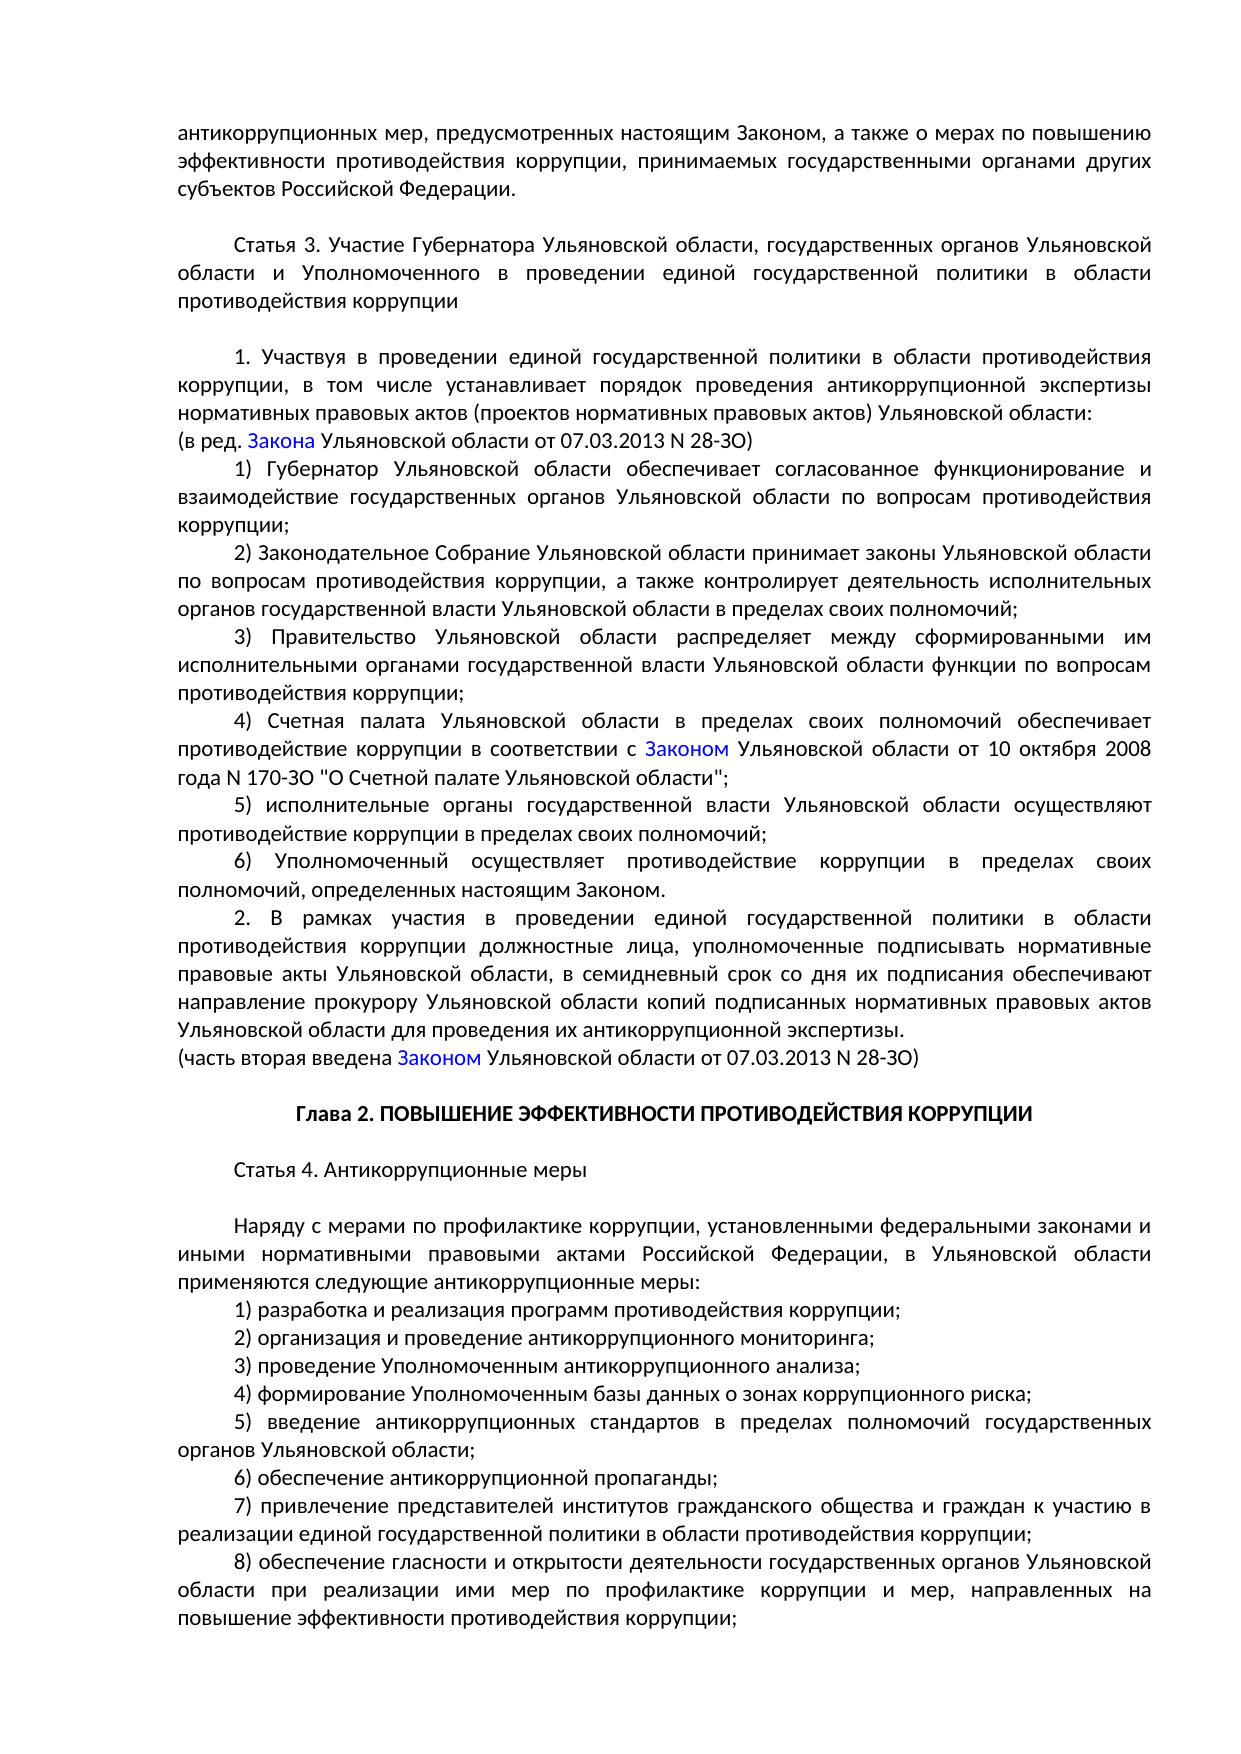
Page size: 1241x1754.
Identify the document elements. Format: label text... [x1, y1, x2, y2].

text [177, 118, 1152, 202]
text Статья 4. Антикоррупционные меры [177, 1155, 1152, 1183]
text 8) обеспечение гласности и открытости деятельности государственных органов Ульяновской области при реализации ими мер по профилактике коррупции и мер, направленных на повышение эффективности противодействия коррупции; [177, 1547, 1152, 1631]
text 1. Участвуя в проведении единой государственной политики в области противодействия коррупции, в том числе устанавливает порядок проведения антикоррупционной экспертизы нормативных правовых актов (проектов нормативных правовых актов) Ульяновской области: [177, 342, 1152, 426]
text Наряду с мерами по профилактике коррупции, установленными федеральными законами и иными нормативными правовыми актами Российской Федерации, в Ульяновской области применяются следующие антикоррупционные меры: [177, 1211, 1152, 1295]
text 4) Счетная палата Ульяновской области в пределах своих полномочий обеспечивает противодействие коррупции в соответствии с Законом Ульяновской области от 10 октября 2008 года N 170-ЗО "О Счетной палате Ульяновской области"; [177, 707, 1152, 791]
text (в ред. Закона Ульяновской области от 07.03.2013 N 28-ЗО) [177, 426, 1152, 454]
title Глава 2. ПОВЫШЕНИЕ ЭФФЕКТИВНОСТИ ПРОТИВОДЕЙСТВИЯ КОРРУПЦИИ [177, 1099, 1152, 1127]
text 1) разработка и реализация программ противодействия коррупции; [177, 1295, 1152, 1323]
text 7) привлечение представителей институтов гражданского общества и граждан к участию в реализации единой государственной политики в области противодействия коррупции; [177, 1491, 1152, 1547]
text 6) Уполномоченный осуществляет противодействие коррупции в пределах своих полномочий, определенных настоящим Законом. [177, 847, 1152, 903]
text 6) обеспечение антикоррупционной пропаганды; [177, 1463, 1152, 1491]
text 5) исполнительные органы государственной власти Ульяновской области осуществляют противодействие коррупции в пределах своих полномочий; [177, 791, 1152, 847]
text 2) Законодательное Собрание Ульяновской области принимает законы Ульяновской области по вопросам противодействия коррупции, а также контролирует деятельность исполнительных органов государственной власти Ульяновской области в пределах своих полномочий; [177, 538, 1152, 622]
text 4) формирование Уполномоченным базы данных о зонах коррупционного риска; [177, 1379, 1152, 1407]
text Статья 3. Участие Губернатора Ульяновской области, государственных органов Ульяновской области и Уполномоченного в проведении единой государственной политики в области противодействия коррупции [177, 230, 1152, 314]
text 2. В рамках участия в проведении единой государственной политики в области противодействия коррупции должностные лица, уполномоченные подписывать нормативные правовые акты Ульяновской области, в семидневный срок со дня их подписания обеспечивают направление прокурору Ульяновской области копий подписанных нормативных правовых актов Ульяновской области для проведения их антикоррупционной экспертизы. [177, 903, 1152, 1043]
text 1) Губернатор Ульяновской области обеспечивает согласованное функционирование и взаимодействие государственных органов Ульяновской области по вопросам противодействия коррупции; [177, 454, 1152, 538]
text 3) проведение Уполномоченным антикоррупционного анализа; [177, 1351, 1152, 1379]
text (часть вторая введена Законом Ульяновской области от 07.03.2013 N 28-ЗО) [177, 1043, 1152, 1071]
text 5) введение антикоррупционных стандартов в пределах полномочий государственных органов Ульяновской области; [177, 1407, 1152, 1463]
text 3) Правительство Ульяновской области распределяет между сформированными им исполнительными органами государственной власти Ульяновской области функции по вопросам противодействия коррупции; [177, 622, 1152, 707]
text 2) организация и проведение антикоррупционного мониторинга; [177, 1323, 1152, 1351]
